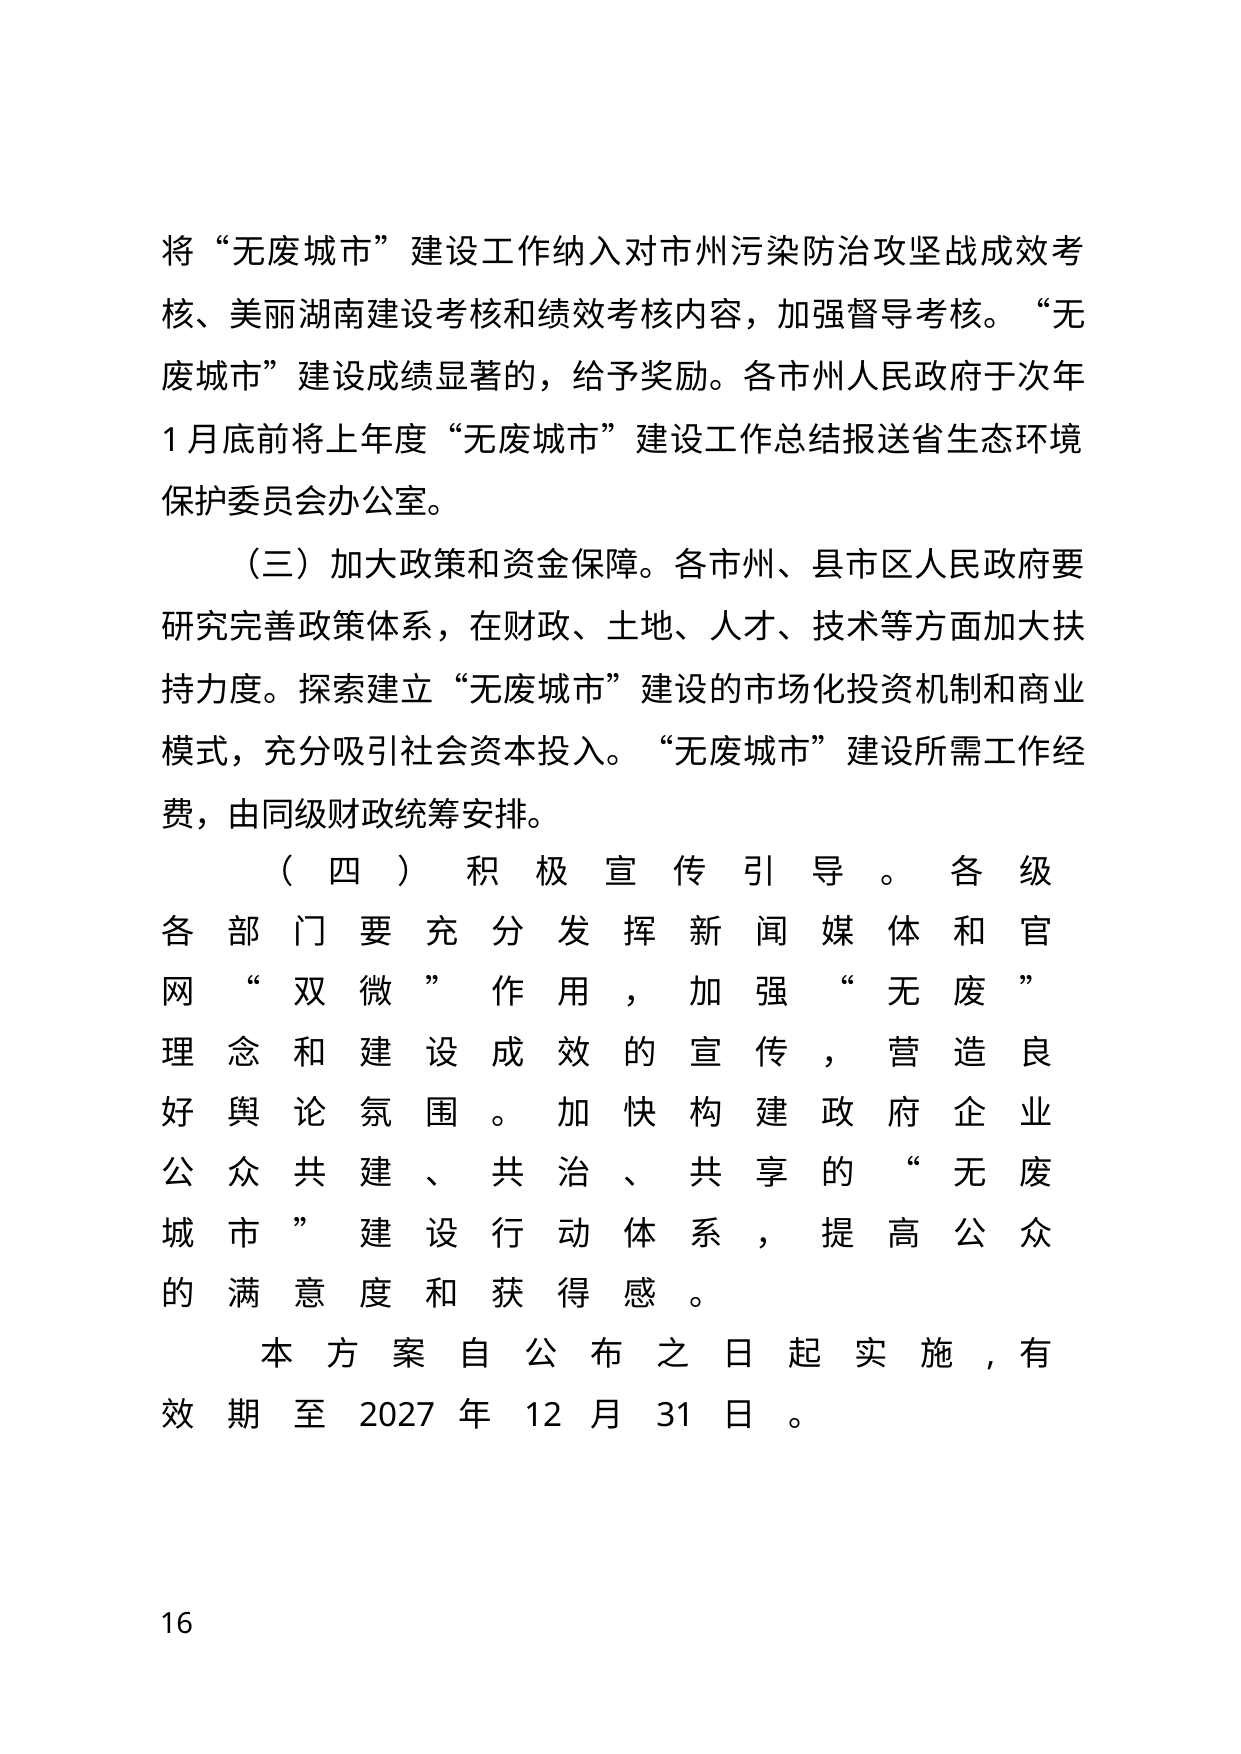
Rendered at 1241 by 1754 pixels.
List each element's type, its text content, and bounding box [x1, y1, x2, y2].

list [161, 213, 1085, 526]
text （四）积极宣传引导。各级各部门要充分发挥新闻媒体和官网“双微”作用，加强“无废”理念和建设成效的宣传，营造良好舆论氛围。加快构建政府企业公众共建、共治、共享的“无废城市”建设行动体系，提高公众的满意度和获得感。 [161, 838, 1085, 1321]
list （三）加大政策和资金保障。各市州、县市区人民政府要研究完善政策体系，在财政、土地、人才、技术等方面加大扶持力度。探索建立“无废城市”建设的市场化投资机制和商业模式，充分吸引社会资本投入。“无废城市”建设所需工作经费，由同级财政统筹安排。 [161, 526, 1085, 838]
text 本方案自公布之日起实施,有效期至2027年12月31日。 [161, 1321, 1085, 1442]
